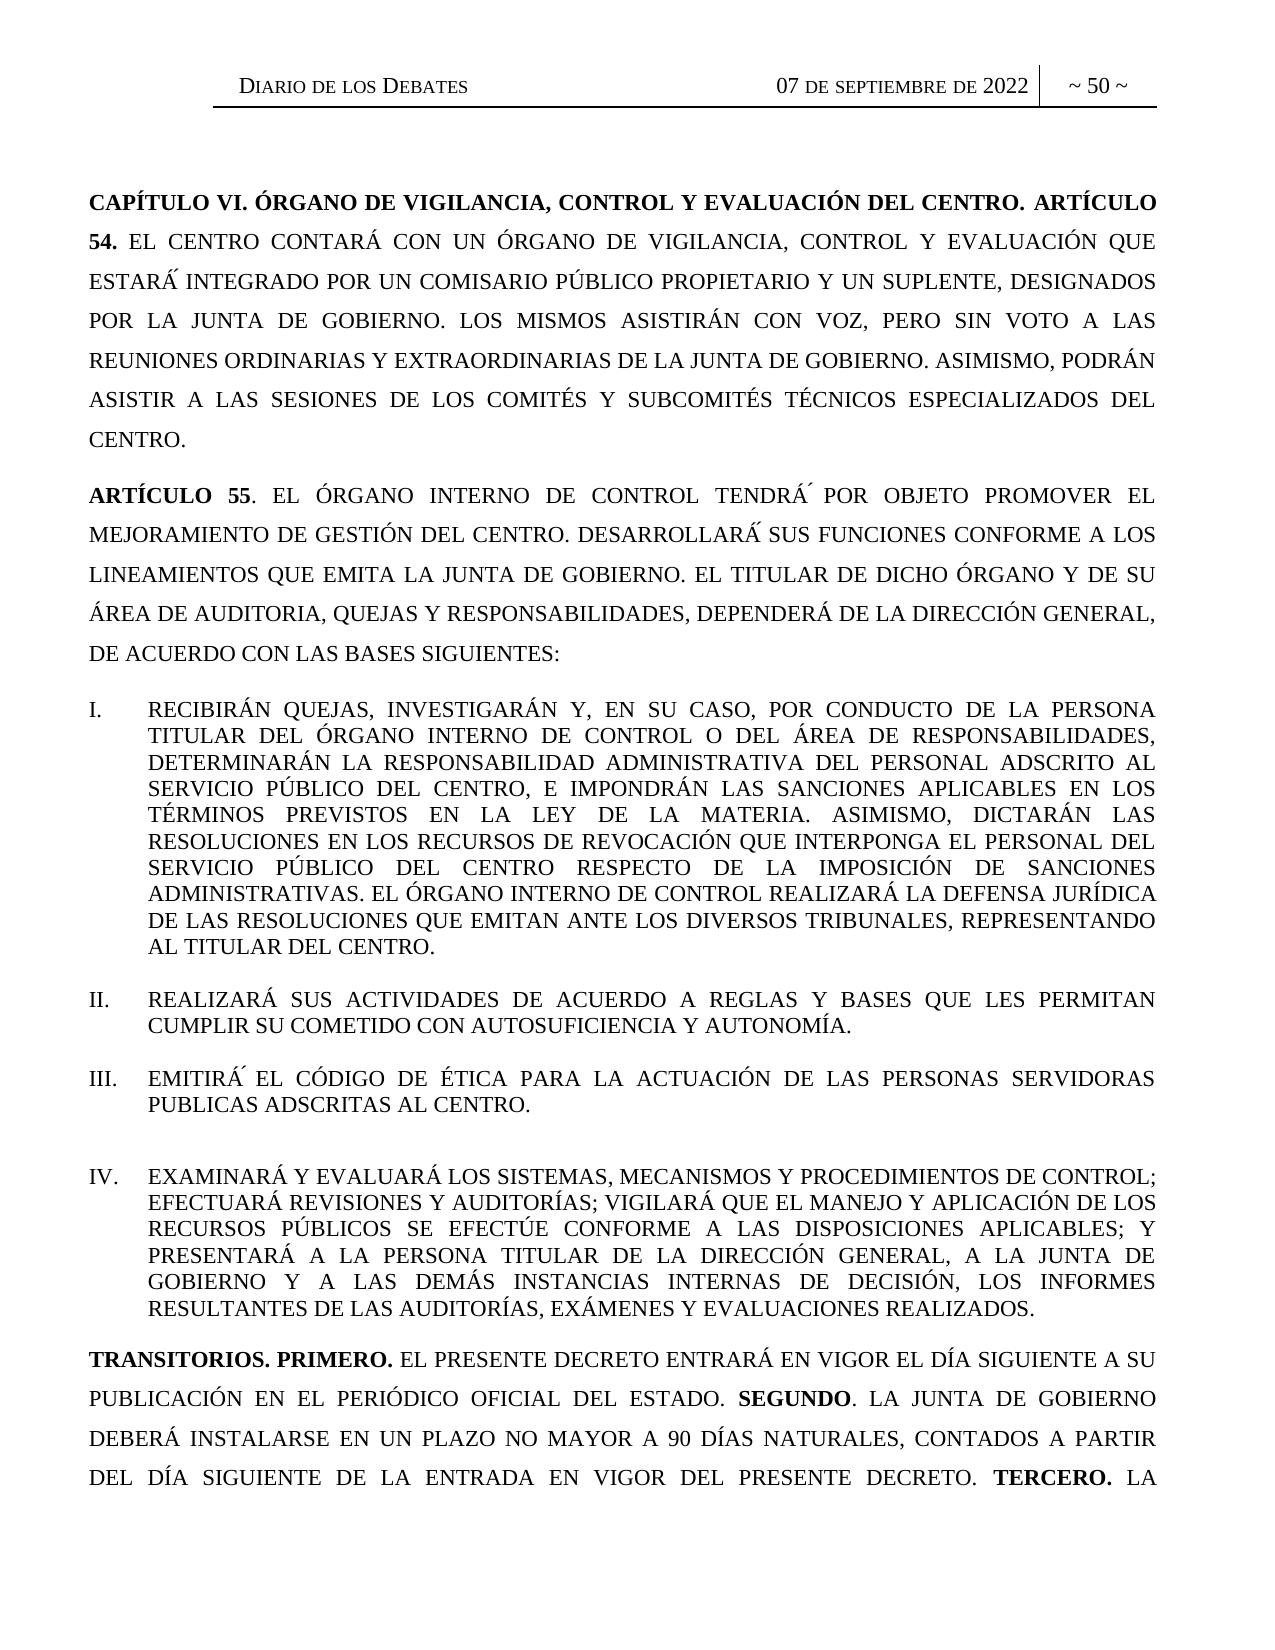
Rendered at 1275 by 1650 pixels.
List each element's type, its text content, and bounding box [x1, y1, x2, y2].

list RECIBIRÁN QUEJAS, INVESTIGARÁN Y, EN SU CASO, POR CONDUCTO DE LA PERSONA TITULAR DEL ÓRGANO INTERNO DE CONTROL O DEL ÁREA DE RESPONSABILIDADES, DETERMINARÁN LA RESPONSABILIDAD ADMINISTRATIVA DEL PERSONAL ADSCRITO AL SERVICIO PÚBLICO DEL CENTRO, E IMPONDRÁN LAS SANCIONES APLICABLES EN LOS TÉRMINOS PREVISTOS EN LA LEY DE LA MATERIA. ASIMISMO, DICTARÁN LAS RESOLUCIONES EN LOS RECURSOS DE REVOCACIÓN QUE INTERPONGA EL PERSONAL DEL SERVICIO PÚBLICO DEL CENTRO RESPECTO DE LA IMPOSICIÓN DE SANCIONES ADMINISTRATIVAS. EL ÓRGANO INTERNO DE CONTROL REALIZARÁ LA DEFENSA JURÍDICA DE LAS RESOLUCIONES QUE EMITAN ANTE LOS DIVERSOS TRIBUNALES, REPRESENTANDO AL TITULAR DEL CENTRO. [89, 696, 1157, 959]
text ARTÍCULO 55. EL ÓRGANO INTERNO DE CONTROL TENDRÁ́ POR OBJETO PROMOVER EL MEJORAMIENTO DE GESTIÓN DEL CENTRO. DESARROLLARÁ́ SUS FUNCIONES CONFORME A LOS LINEAMIENTOS QUE EMITA LA JUNTA DE GOBIERNO. EL TITULAR DE DICHO ÓRGANO Y DE SU ÁREA DE AUDITORIA, QUEJAS Y RESPONSABILIDADES, DEPENDERÁ DE LA DIRECCIÓN GENERAL, DE ACUERDO CON LAS BASES SIGUIENTES: [89, 482, 1157, 666]
list REALIZARÁ SUS ACTIVIDADES DE ACUERDO A REGLAS Y BASES QUE LES PERMITAN CUMPLIR SU COMETIDO CON AUTOSUFICIENCIA Y AUTONOMÍA. [89, 986, 1157, 1039]
list EXAMINARÁ Y EVALUARÁ LOS SISTEMAS, MECANISMOS Y PROCEDIMIENTOS DE CONTROL; EFECTUARÁ REVISIONES Y AUDITORÍAS; VIGILARÁ QUE EL MANEJO Y APLICACIÓN DE LOS RECURSOS PÚBLICOS SE EFECTÚE CONFORME A LAS DISPOSICIONES APLICABLES; Y PRESENTARÁ A LA PERSONA TITULAR DE LA DIRECCIÓN GENERAL, A LA JUNTA DE GOBIERNO Y A LAS DEMÁS INSTANCIAS INTERNAS DE DECISIÓN, LOS INFORMES RESULTANTES DE LAS AUDITORÍAS, EXÁMENES Y EVALUACIONES REALIZADOS. [89, 1163, 1157, 1321]
text CAPÍTULO VI. ÓRGANO DE VIGILANCIA, CONTROL Y EVALUACIÓN DEL CENTRO. ARTÍCULO 54. EL CENTRO CONTARÁ CON UN ÓRGANO DE VIGILANCIA, CONTROL Y EVALUACIÓN QUE ESTARÁ́ INTEGRADO POR UN COMISARIO PÚBLICO PROPIETARIO Y UN SUPLENTE, DESIGNADOS POR LA JUNTA DE GOBIERNO. LOS MISMOS ASISTIRÁN CON VOZ, PERO SIN VOTO A LAS REUNIONES ORDINARIAS Y EXTRAORDINARIAS DE LA JUNTA DE GOBIERNO. ASIMISMO, PODRÁN ASISTIR A LAS SESIONES DE LOS COMITÉS Y SUBCOMITÉS TÉCNICOS ESPECIALIZADOS DEL CENTRO. [89, 189, 1157, 452]
list EMITIRÁ́ EL CÓDIGO DE ÉTICA PARA LA ACTUACIÓN DE LAS PERSONAS SERVIDORAS PUBLICAS ADSCRITAS AL CENTRO. [89, 1065, 1157, 1118]
